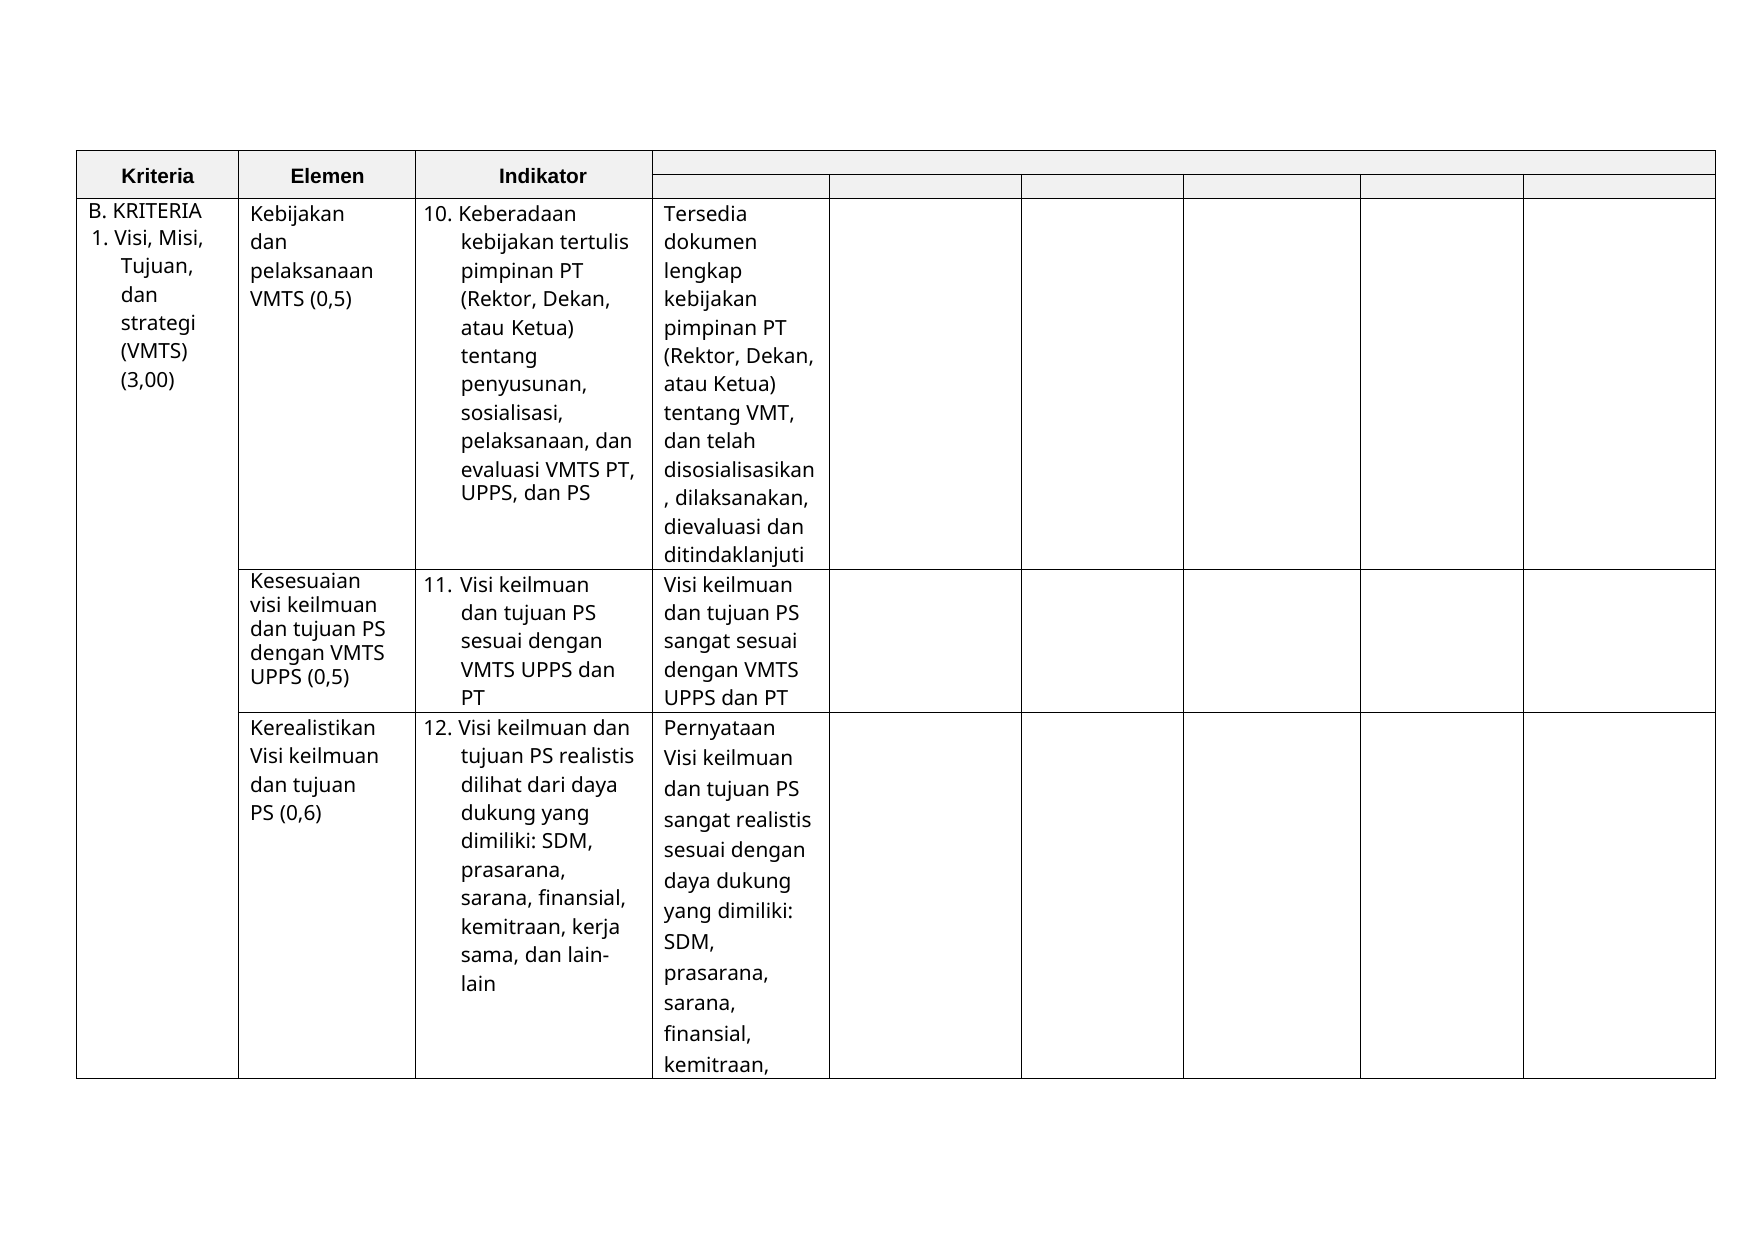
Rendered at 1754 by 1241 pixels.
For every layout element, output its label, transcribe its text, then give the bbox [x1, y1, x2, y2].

table_cell [830, 713, 1021, 1078]
table_cell Tersedia dokumen lengkap kebijakan pimpinan PT (Rektor, Dekan, atau Ketua) tentang VMT, dan telah disosialisasikan, dilaksanakan, dievaluasi dan ditindaklanjuti [653, 199, 829, 569]
table_cell [1361, 713, 1523, 1078]
table_cell [1361, 570, 1523, 712]
table_cell [1184, 713, 1360, 1078]
table_cell [1524, 175, 1715, 198]
table_cell [1184, 175, 1360, 198]
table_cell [653, 713, 829, 1078]
table_cell Visi keilmuan dan tujuan PS sangat sesuai dengan VMTS UPPS dan PT [653, 570, 829, 712]
table_cell B. KRITERIA 1. Visi, Misi, Tujuan, dan strategi (VMTS) (3,00) [77, 199, 238, 1078]
table_cell [1524, 199, 1715, 569]
table_cell [830, 570, 1021, 712]
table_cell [239, 713, 415, 1078]
table_cell [1022, 175, 1183, 198]
table_header Elemen [239, 151, 415, 198]
table_cell [830, 175, 1021, 198]
table_cell [1022, 713, 1183, 1078]
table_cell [416, 713, 652, 1078]
table_cell [1022, 199, 1183, 569]
table_cell [1184, 199, 1360, 569]
table_cell 10. Keberadaan kebijakan tertulis pimpinan PT (Rektor, Dekan, atau Ketua) tentang penyusunan, sosialisasi, pelaksanaan, dan evaluasi VMTS PT, UPPS, dan PS [416, 199, 652, 569]
table_cell Kebijakan dan pelaksanaan VMTS (0,5) [239, 199, 415, 569]
table_cell [1524, 713, 1715, 1078]
table_header Indikator [416, 151, 652, 198]
table_cell [1022, 570, 1183, 712]
table_header [653, 151, 1715, 174]
table_cell Kesesuaian visi keilmuan dan tujuan PS dengan VMTS UPPS (0,5) [239, 570, 415, 712]
table_cell [830, 199, 1021, 569]
table_cell 11. Visi keilmuan dan tujuan PS sesuai dengan VMTS UPPS dan PT [416, 570, 652, 712]
table_header Kriteria [77, 151, 238, 198]
table_cell [1361, 175, 1523, 198]
table_cell [1184, 570, 1360, 712]
table_cell [1361, 199, 1523, 569]
table_cell [653, 175, 829, 198]
table_cell [1524, 570, 1715, 712]
